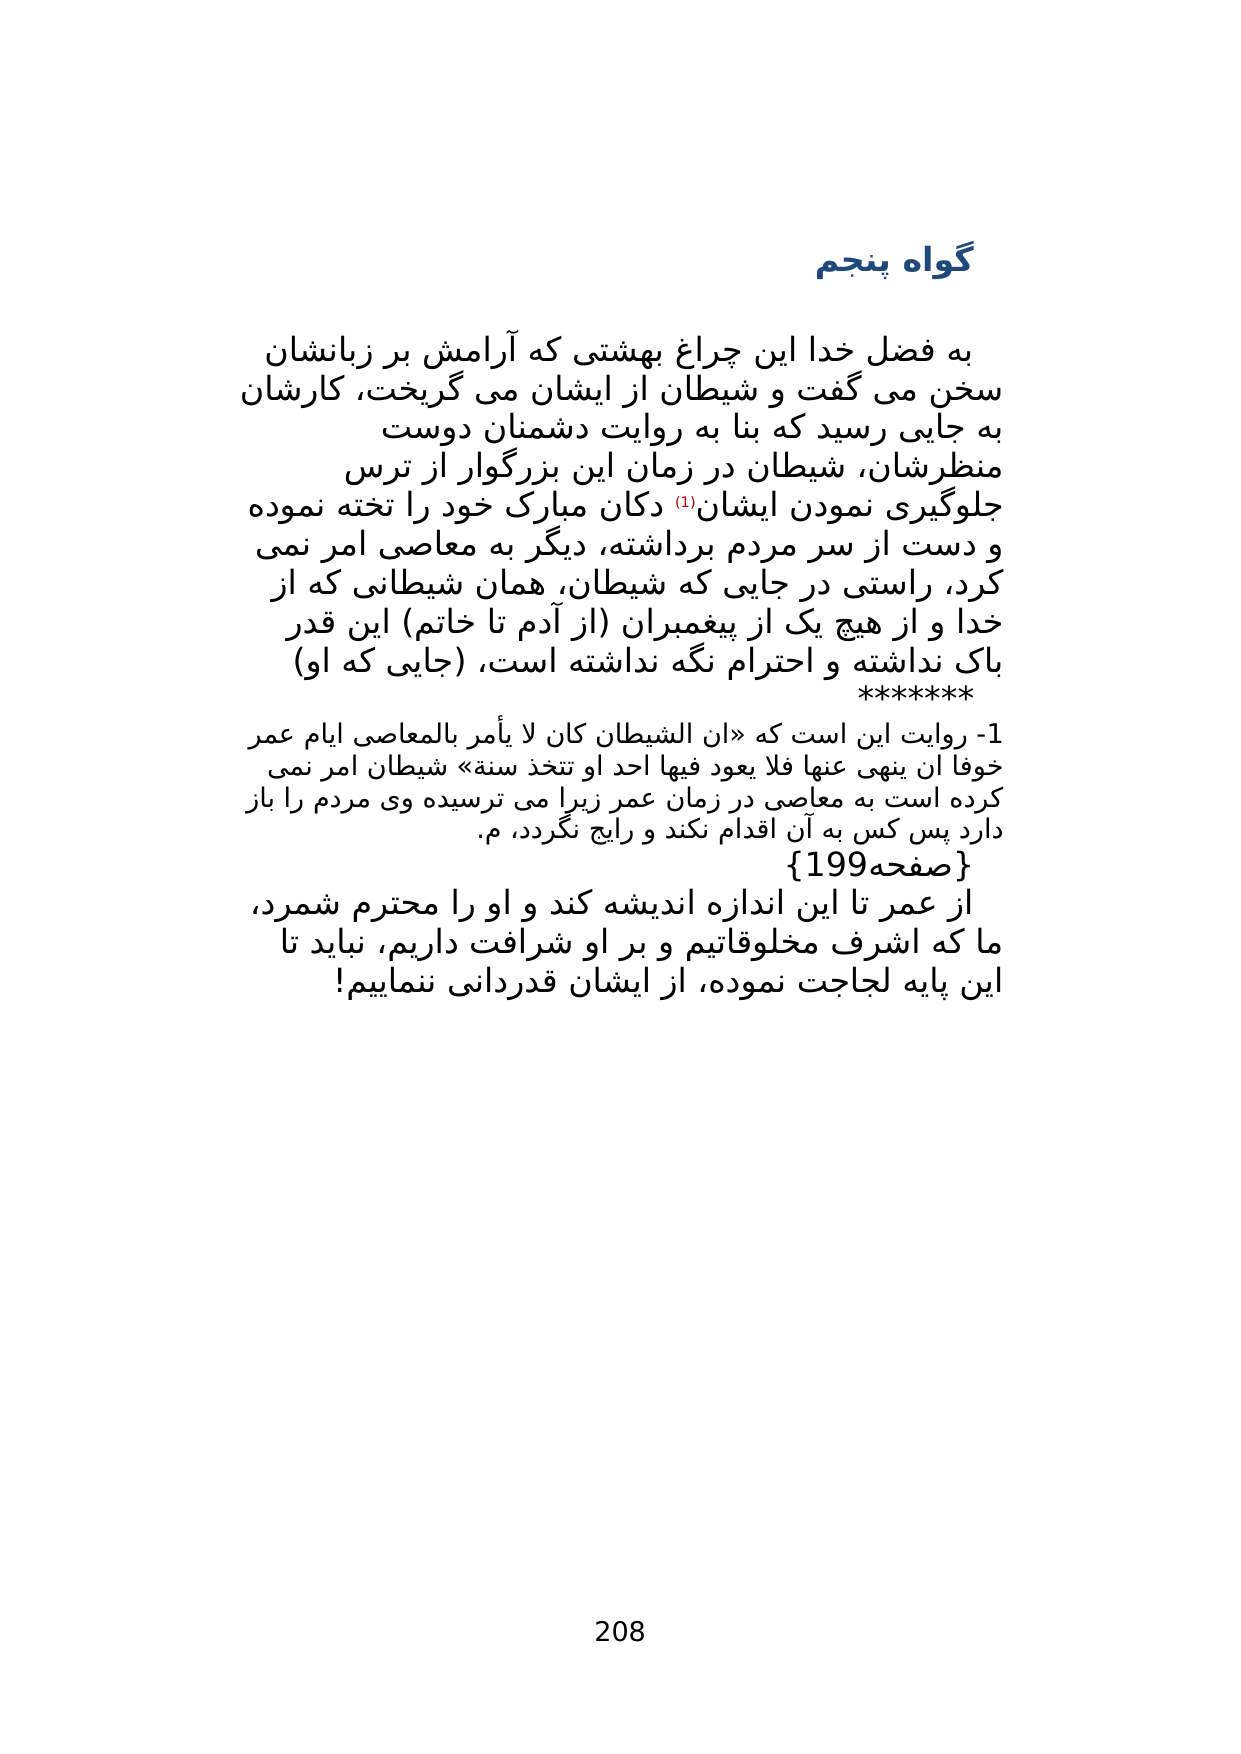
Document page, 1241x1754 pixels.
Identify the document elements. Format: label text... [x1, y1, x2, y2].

text 1- روایت این است که «ان الشیطان کان لا یأمر بالمعاصی ایام عمر خوفا ان ینهی عنها فلا یعود فیها احد او تتخذ سنة» شیطان امر نمی کرده است به معاصی در زمان عمر زیرا می ترسیده وی مردم را باز دارد پس کس به آن اقدام نکند و رایج نگردد، م. [236, 719, 1004, 845]
text از عمر تا این اندازه اندیشه کند و او را محترم شمرد، ما که اشرف مخلوقاتیم و بر او شرافت داریم، نباید تا این پایه لجاجت نموده، از ایشان قدردانی ننماییم! [236, 884, 1004, 1000]
text به فضل خدا این چراغ بهشتی که آرامش بر زبانشان سخن می گفت و شیطان از ایشان می گریخت، کارشان به جایی رسید که بنا به روایت دشمنان دوست منظرشان، شیطان در زمان این بزرگوار از ترس جلوگیری نمودن ایشان(1) دکان مبارک خود را تخته نموده و دست از سر مردم برداشته، دیگر به معاصی امر نمی کرد، راستی در جایی که شیطان، همان شیطانی که از خدا و از هیچ یک از پیغمبران (از آدم تا خاتم) این قدر باک نداشته و احترام نگه نداشته است، (جایی که او) [236, 330, 1004, 680]
text ******* [236, 680, 1004, 719]
text {صفحه199} [236, 845, 1004, 884]
subtitle گواه پنجم [236, 241, 1004, 279]
